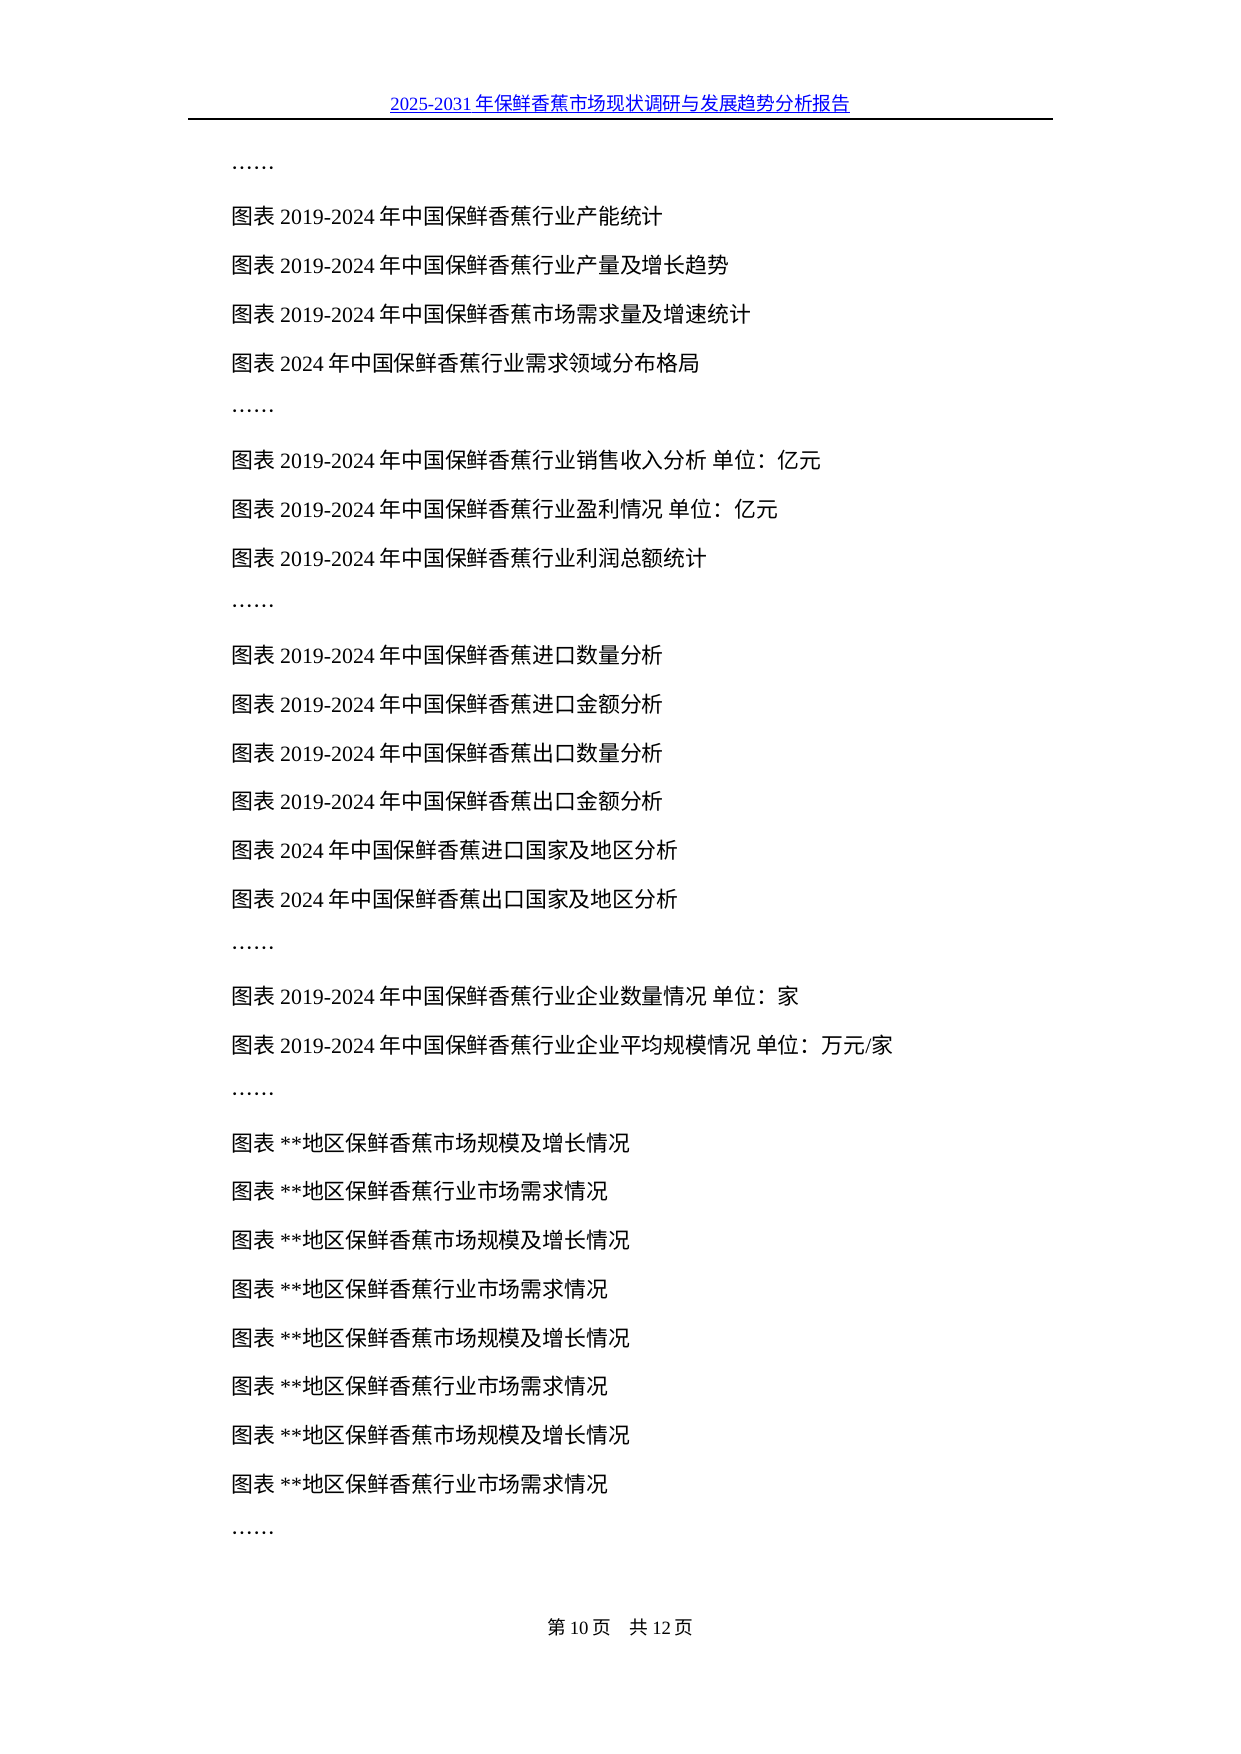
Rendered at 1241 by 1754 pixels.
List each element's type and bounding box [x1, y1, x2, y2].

text [187, 150, 1053, 1548]
